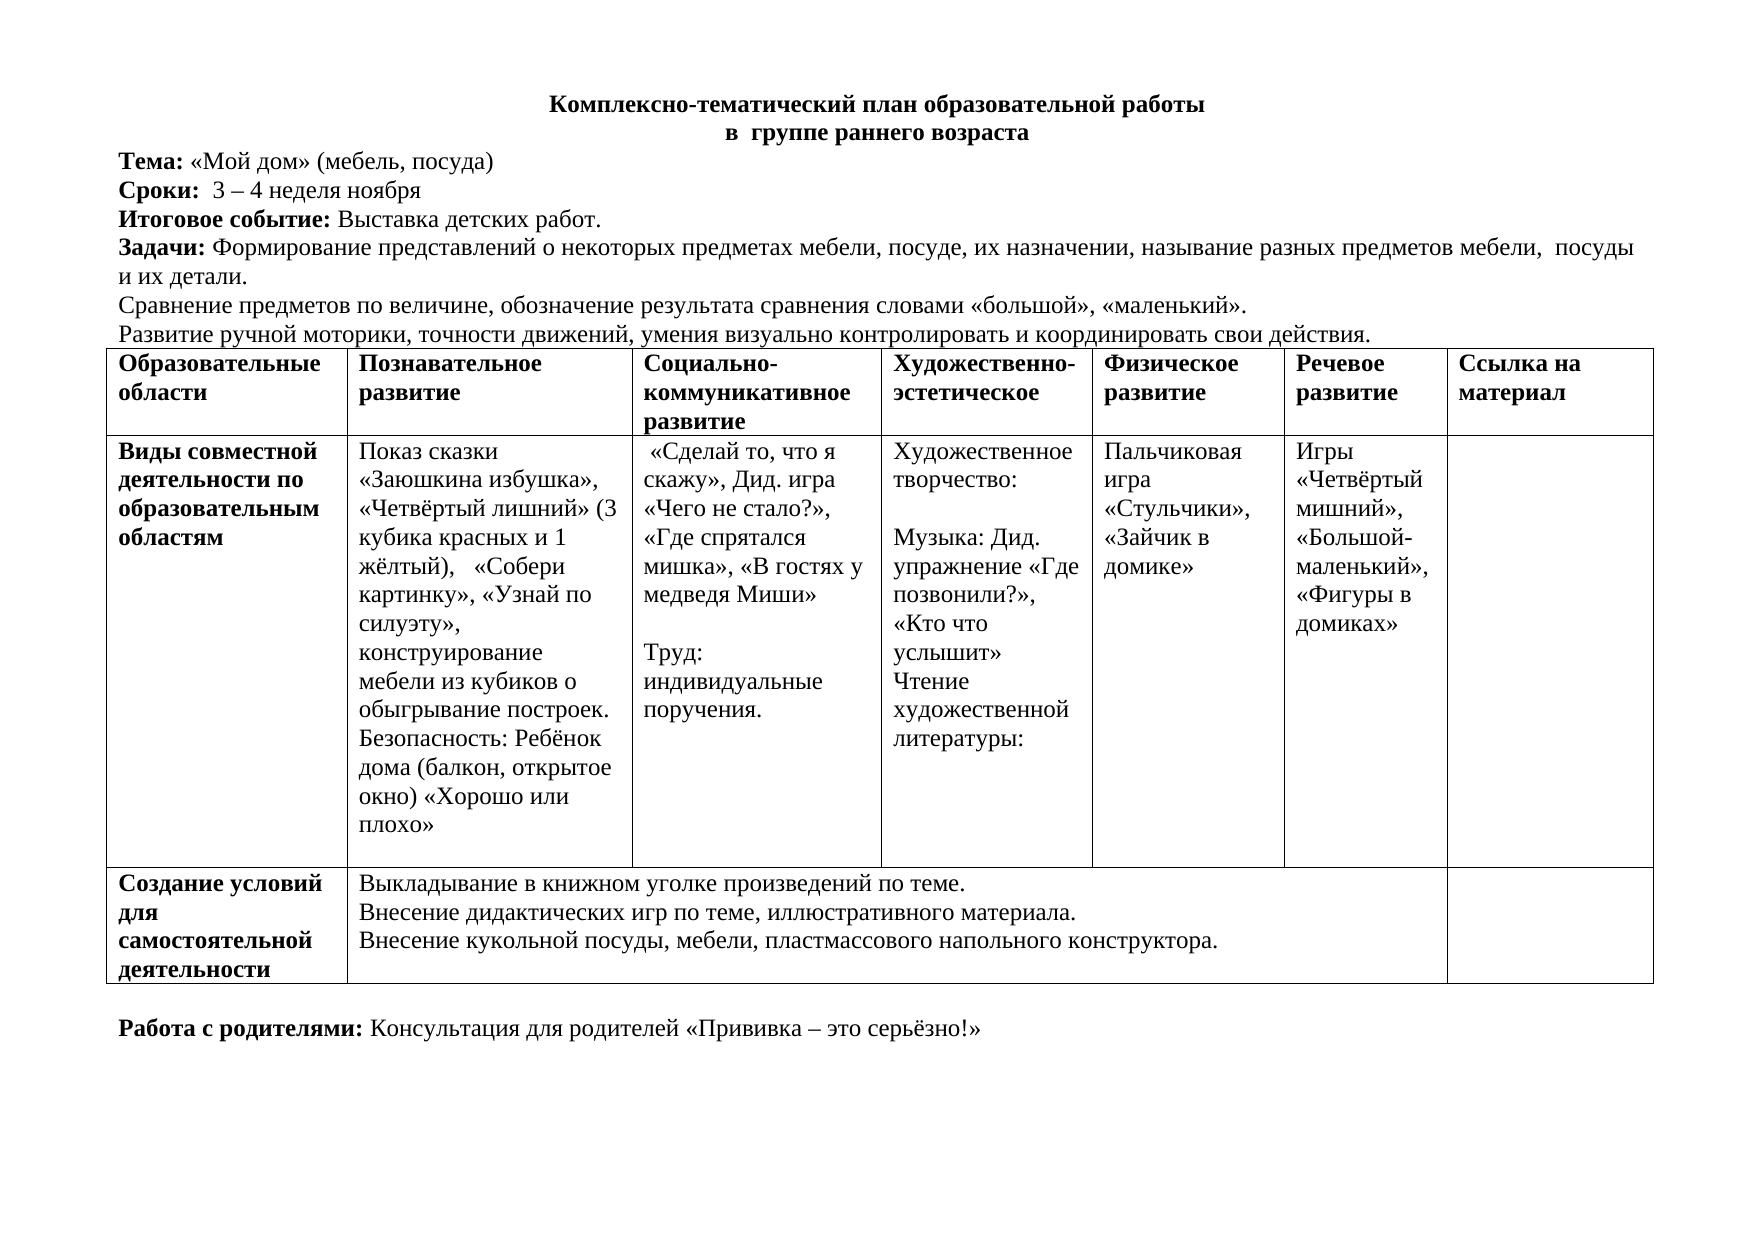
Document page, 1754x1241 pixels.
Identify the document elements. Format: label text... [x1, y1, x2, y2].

text Итоговое событие: Выставка детских работ. [118, 204, 1636, 232]
table_cell [1448, 436, 1653, 867]
table_cell Выкладывание в книжном уголке произведений по теме. Внесение дидактических игр по теме, иллюстративного материала. Внесение кукольной посуды, мебели, пластмассового напольного конструктора. [348, 868, 1447, 983]
table_cell [1448, 868, 1653, 983]
table_header Познавательное развитие [348, 349, 632, 435]
table_header Речевое развитие [1285, 349, 1447, 435]
table_header Социально-коммуникативное развитие [633, 349, 881, 435]
table_cell Игры «Четвёртый мишний», «Большой-маленький», «Фигуры в домиках» [1285, 436, 1447, 867]
table_cell Пальчиковая игра «Стульчики», «Зайчик в домике» [1093, 436, 1284, 867]
table_header Физическое развитие [1093, 349, 1284, 435]
text Комплексно-тематический план образовательной работы [118, 89, 1636, 117]
text Развитие ручной моторики, точности движений, умения визуально контролировать и координировать свои действия. [118, 319, 1636, 347]
text Сроки: 3 – 4 неделя ноября [118, 175, 1636, 204]
table_cell Показ сказки «Заюшкина избушка», «Четвёртый лишний» (3 кубика красных и 1 жёлтый), «Собери картинку», «Узнай по силуэту», конструирование мебели из кубиков о обыгрывание построек. Безопасность: Ребёнок дома (балкон, открытое окно) «Хорошо или плохо» [348, 436, 632, 867]
table_cell Виды совместной деятельности по образовательным областям [107, 436, 347, 867]
text Задачи: Формирование представлений о некоторых предметах мебели, посуде, их назначении, называние разных предметов мебели, посуды и их детали. [118, 232, 1636, 290]
text Тема: «Мой дом» (мебель, посуда) [118, 146, 1636, 175]
table_header Художественно-эстетическое [882, 349, 1092, 435]
text в группе раннего возраста [118, 117, 1636, 146]
table_header Образовательные области [107, 349, 347, 435]
text Сравнение предметов по величине, обозначение результата сравнения словами «большой», «маленький». [118, 290, 1636, 319]
table_cell Художественное творчество: Музыка: Дид. упражнение «Где позвонили?», «Кто что услышит» Чтение художественной литературы: [882, 436, 1092, 867]
table_header Ссылка на материал [1448, 349, 1653, 435]
table_cell «Сделай то, что я скажу», Дид. игра «Чего не стало?», «Где спрятался мишка», «В гостях у медведя Миши» Труд: индивидуальные поручения. [633, 436, 881, 867]
table_cell Создание условий для самостоятельной деятельности [107, 868, 347, 983]
text Работа с родителями: Консультация для родителей «Прививка – это серьёзно!» [118, 1013, 1636, 1042]
